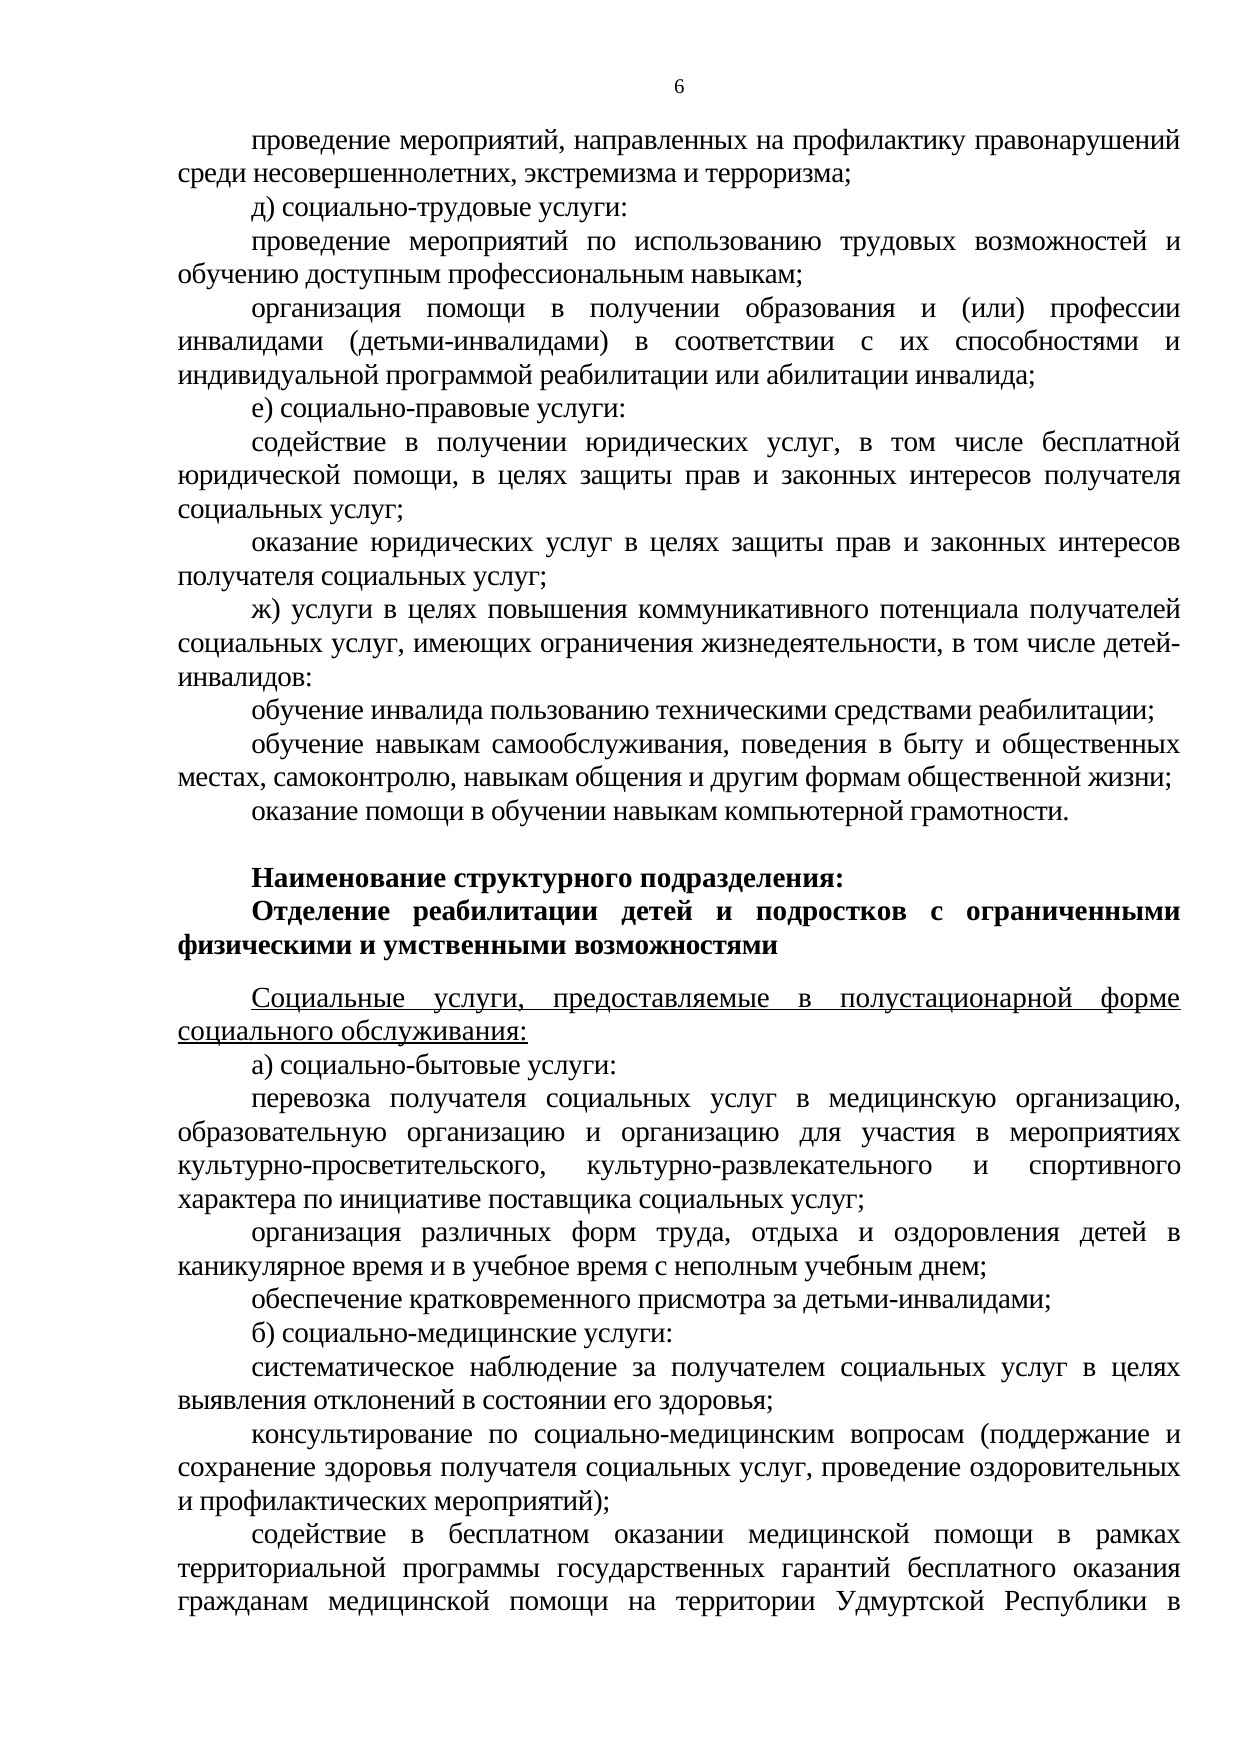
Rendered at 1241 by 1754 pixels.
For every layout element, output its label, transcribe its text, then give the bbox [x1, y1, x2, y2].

text консультирование по социально-медицинским вопросам (поддержание и сохранение здоровья получателя социальных услуг, проведение оздоровительных и профилактических мероприятий); [177, 1416, 1181, 1516]
text организация помощи в получении образования и (или) профессии инвалидами (детьми-инвалидами) в соответствии с их способностями и индивидуальной программой реабилитации или абилитации инвалида; [177, 290, 1181, 390]
text перевозка получателя социальных услуг в медицинскую организацию, образовательную организацию и организацию для участия в мероприятиях культурно-просветительского, культурно-развлекательного и спортивного характера по инициативе поставщика социальных услуг; [177, 1080, 1181, 1214]
text обеспечение кратковременного присмотра за детьми-инвалидами; [177, 1282, 1181, 1315]
text ж) услуги в целях повышения коммуникативного потенциала получателей социальных услуг, имеющих ограничения жизнедеятельности, в том числе детей-инвалидов: [177, 592, 1181, 692]
text б) социально-медицинские услуги: [177, 1315, 1181, 1349]
text обучение навыкам самообслуживания, поведения в быту и общественных местах, самоконтролю, навыкам общения и другим формам общественной жизни; [177, 726, 1181, 793]
text проведение мероприятий по использованию трудовых возможностей и обучению доступным профессиональным навыкам; [177, 223, 1181, 290]
text проведение мероприятий, направленных на профилактику правонарушений среди несовершеннолетних, экстремизма и терроризма; [177, 122, 1181, 189]
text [177, 1516, 1181, 1617]
text оказание помощи в обучении навыкам компьютерной грамотности. [177, 793, 1181, 826]
text систематическое наблюдение за получателем социальных услуг в целях выявления отклонений в состоянии его здоровья; [177, 1349, 1181, 1416]
text е) социально-правовые услуги: [177, 390, 1181, 424]
text Наименование структурного подразделения: [177, 860, 1181, 893]
text Социальные услуги, предоставляемые в полустационарной форме социального обслуживания: [177, 980, 1181, 1047]
text Отделение реабилитации детей и подростков с ограниченными физическими и умственными возможностями [177, 893, 1181, 961]
text организация различных форм труда, отдыха и оздоровления детей в каникулярное время и в учебное время с неполным учебным днем; [177, 1214, 1181, 1282]
text оказание юридических услуг в целях защиты прав и законных интересов получателя социальных услуг; [177, 524, 1181, 592]
text содействие в получении юридических услуг, в том числе бесплатной юридической помощи, в целях защиты прав и законных интересов получателя социальных услуг; [177, 424, 1181, 524]
text обучение инвалида пользованию техническими средствами реабилитации; [177, 692, 1181, 726]
text д) социально-трудовые услуги: [177, 189, 1181, 223]
text а) социально-бытовые услуги: [177, 1047, 1181, 1080]
